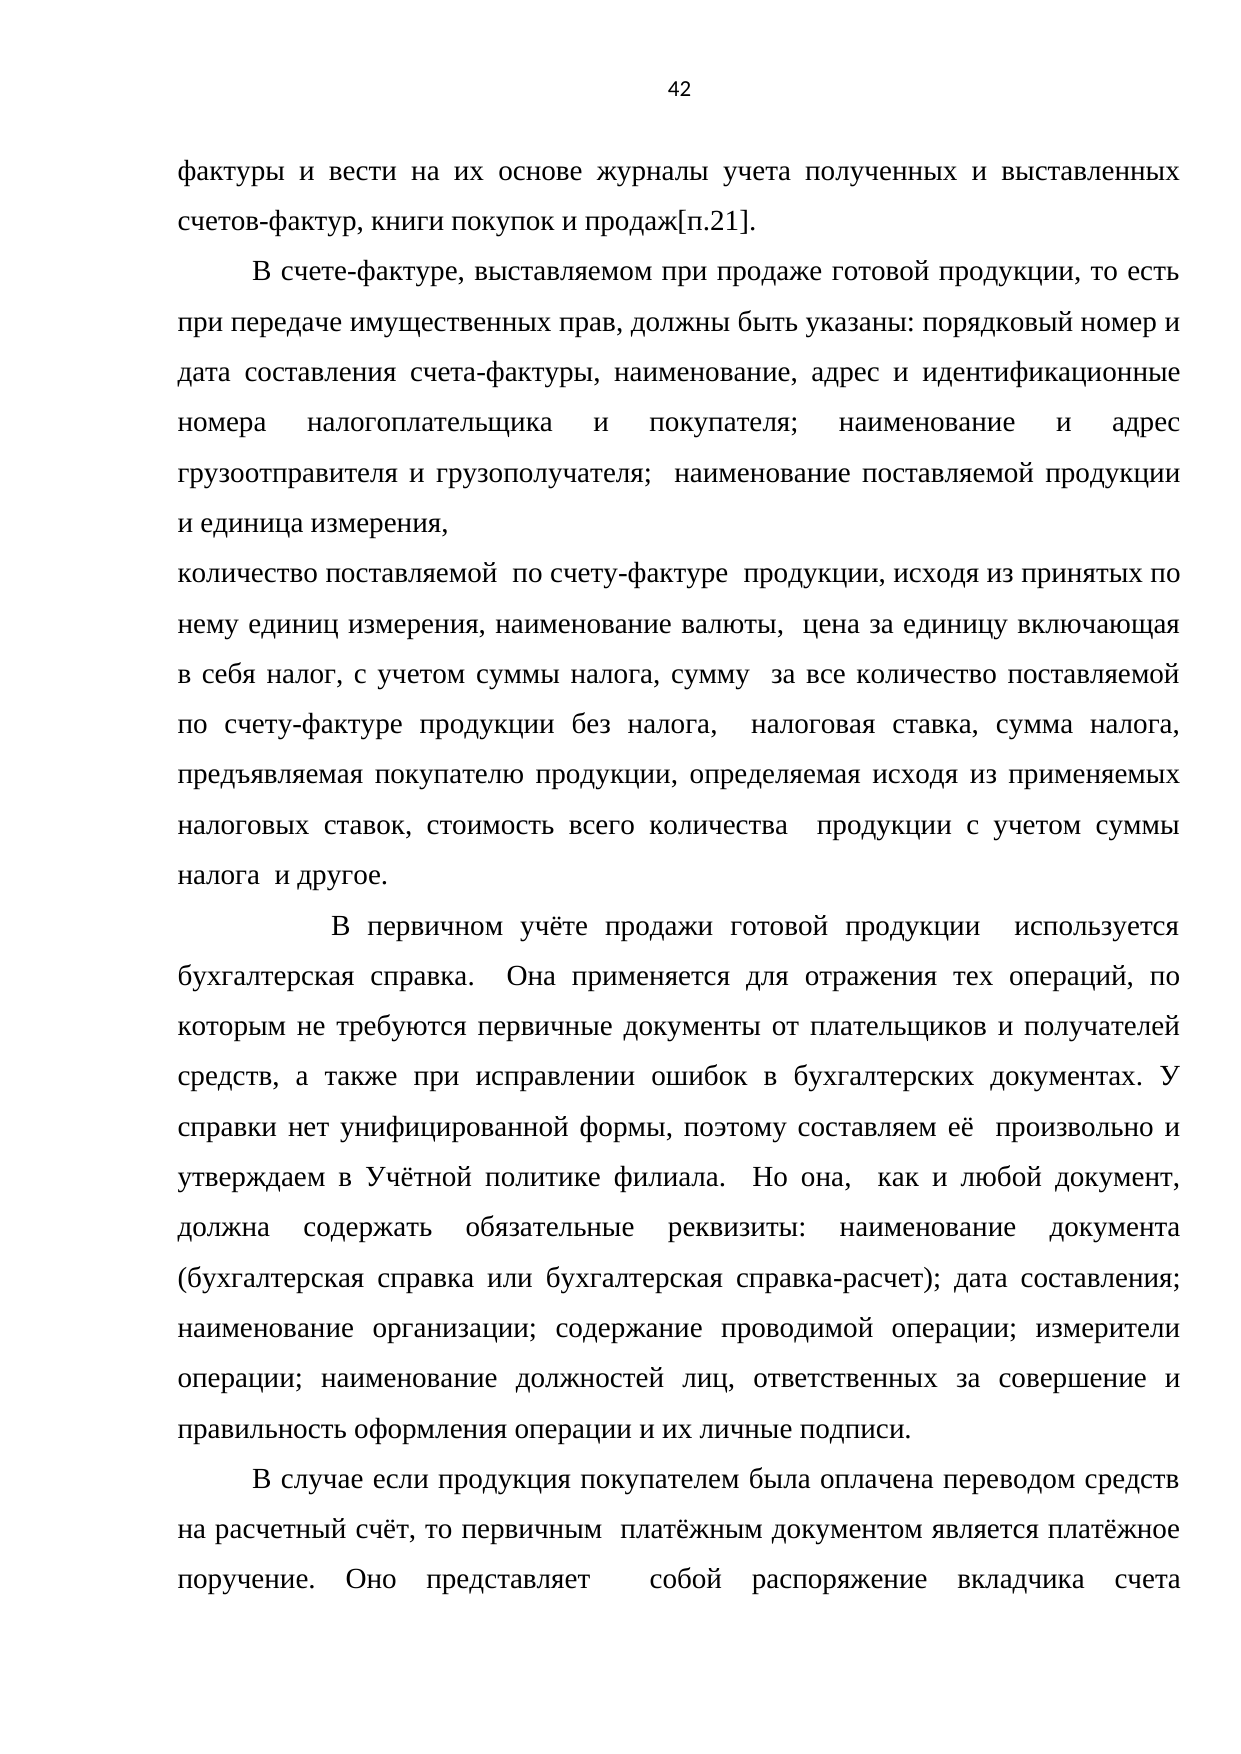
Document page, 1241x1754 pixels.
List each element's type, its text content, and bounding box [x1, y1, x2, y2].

text количество поставляемой по счету-фактуре продукции, исходя из принятых по нему единиц измерения, наименование валюты, цена за единицу включающая в себя налог, с учетом суммы налога, сумму за все количество поставляемой по счету-фактуре продукции без налога, налоговая ставка, сумма налога, предъявляемая покупателю продукции, определяемая исходя из применяемых налоговых ставок, стоимость всего количества продукции с учетом суммы налога и другое. [177, 555, 1181, 891]
text В счете-фактуре, выставляемом при продаже готовой продукции, то есть при передаче имущественных прав, должны быть указаны: порядковый номер и дата составления счета-фактуры, наименование, адрес и идентификационные номера налогоплательщика и покупателя; наименование и адрес грузоотправителя и грузополучателя; наименование поставляемой продукции и единица измерения, [177, 253, 1181, 539]
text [177, 1461, 1181, 1595]
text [177, 153, 1181, 237]
text В первичном учёте продажи готовой продукции используется бухгалтерская справка. Она применяется для отражения тех операций, по которым не требуются первичные документы от плательщиков и получателей средств, а также при исправлении ошибок в бухгалтерских документах. У справки нет унифицированной формы, поэтому составляем её произвольно и утверждаем в Учётной политике филиала. Но она, как и любой документ, должна содержать обязательные реквизиты: наименование документа (бухгалтерская справка или бухгалтерская справка-расчет); дата составления; наименование организации; содержание проводимой операции; измерители операции; наименование должностей лиц, ответственных за совершение и правильность оформления операции и их личные подписи. [177, 908, 1181, 1444]
